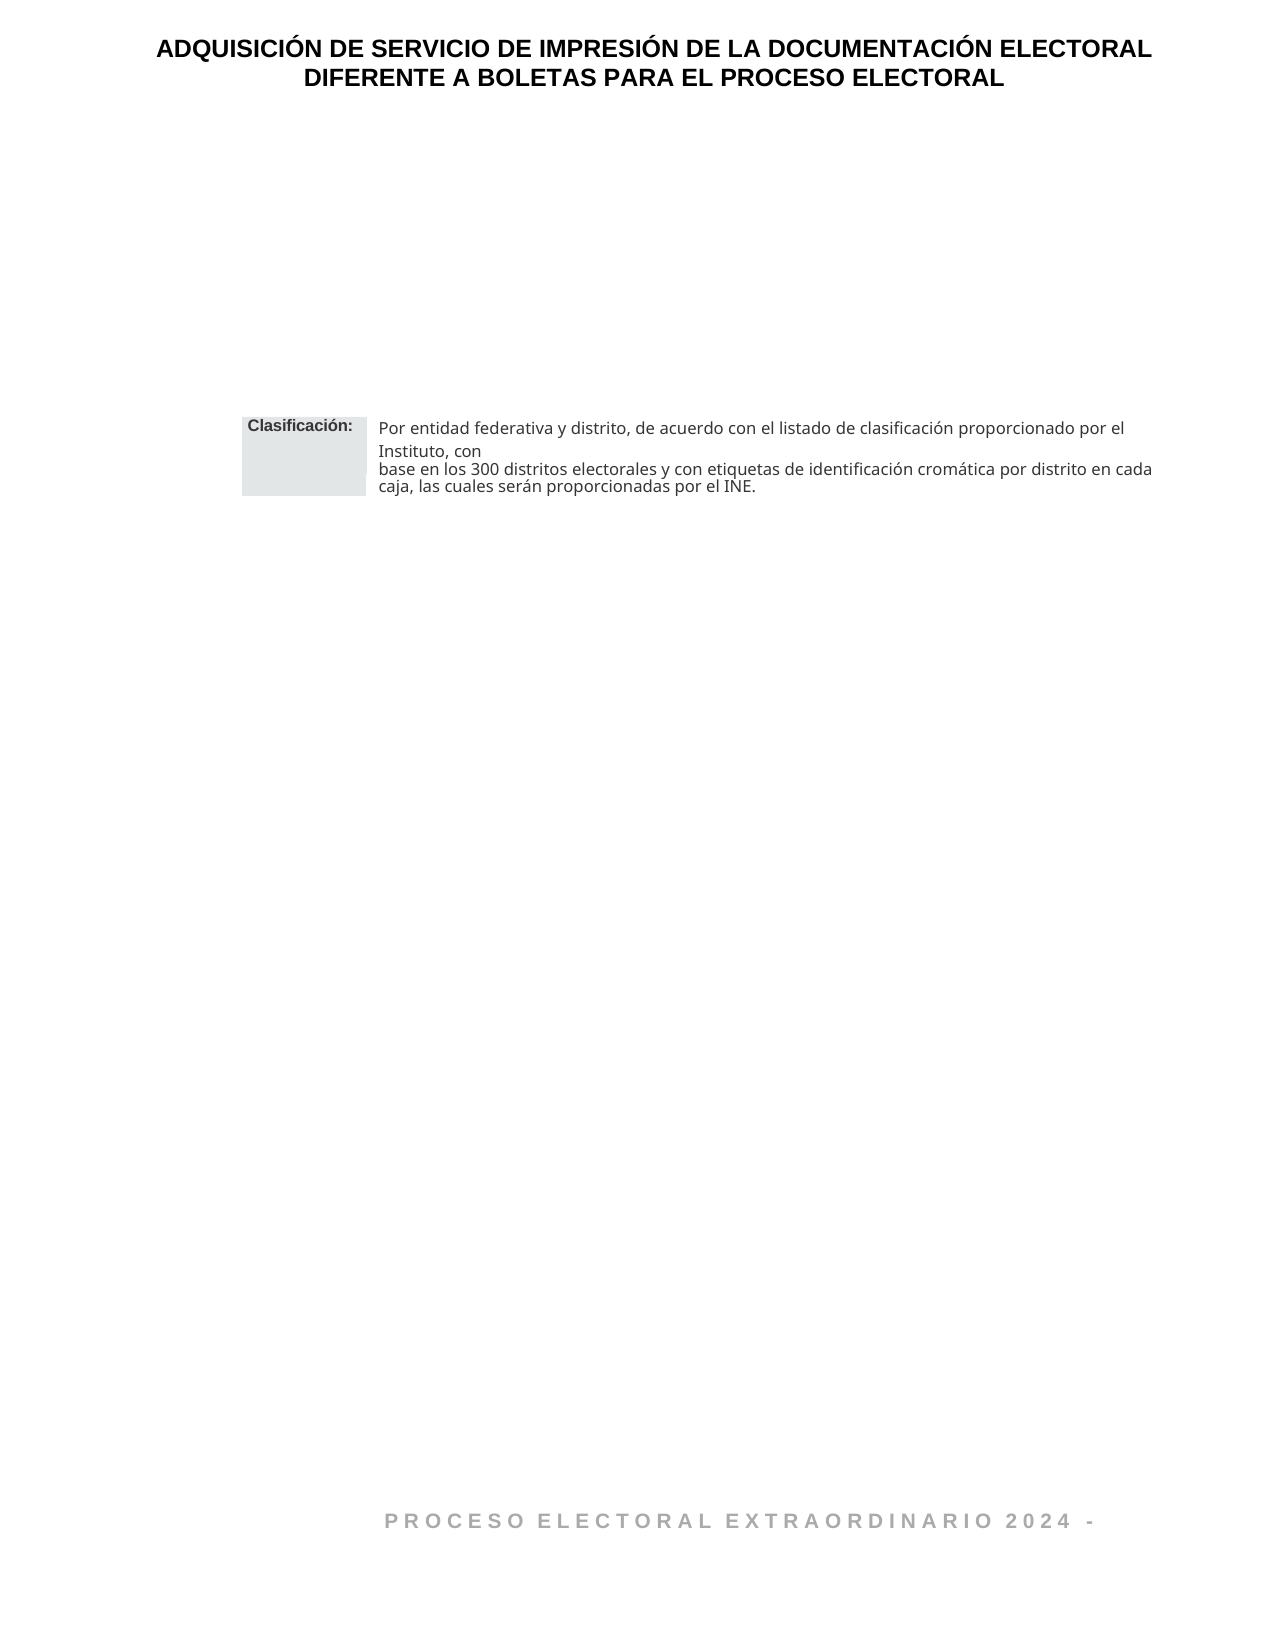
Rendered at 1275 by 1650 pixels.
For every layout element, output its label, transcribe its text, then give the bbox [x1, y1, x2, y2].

table_header Por entidad federativa y distrito, de acuerdo con el listado de clasificación proporcionado por el Instituto, con base en los 300 distritos electorales y con etiquetas de identificación cromática por distrito en cada caja, las cuales serán proporcionadas por el INE. [366, 417, 1177, 496]
table_header Clasificación: [242, 417, 366, 496]
